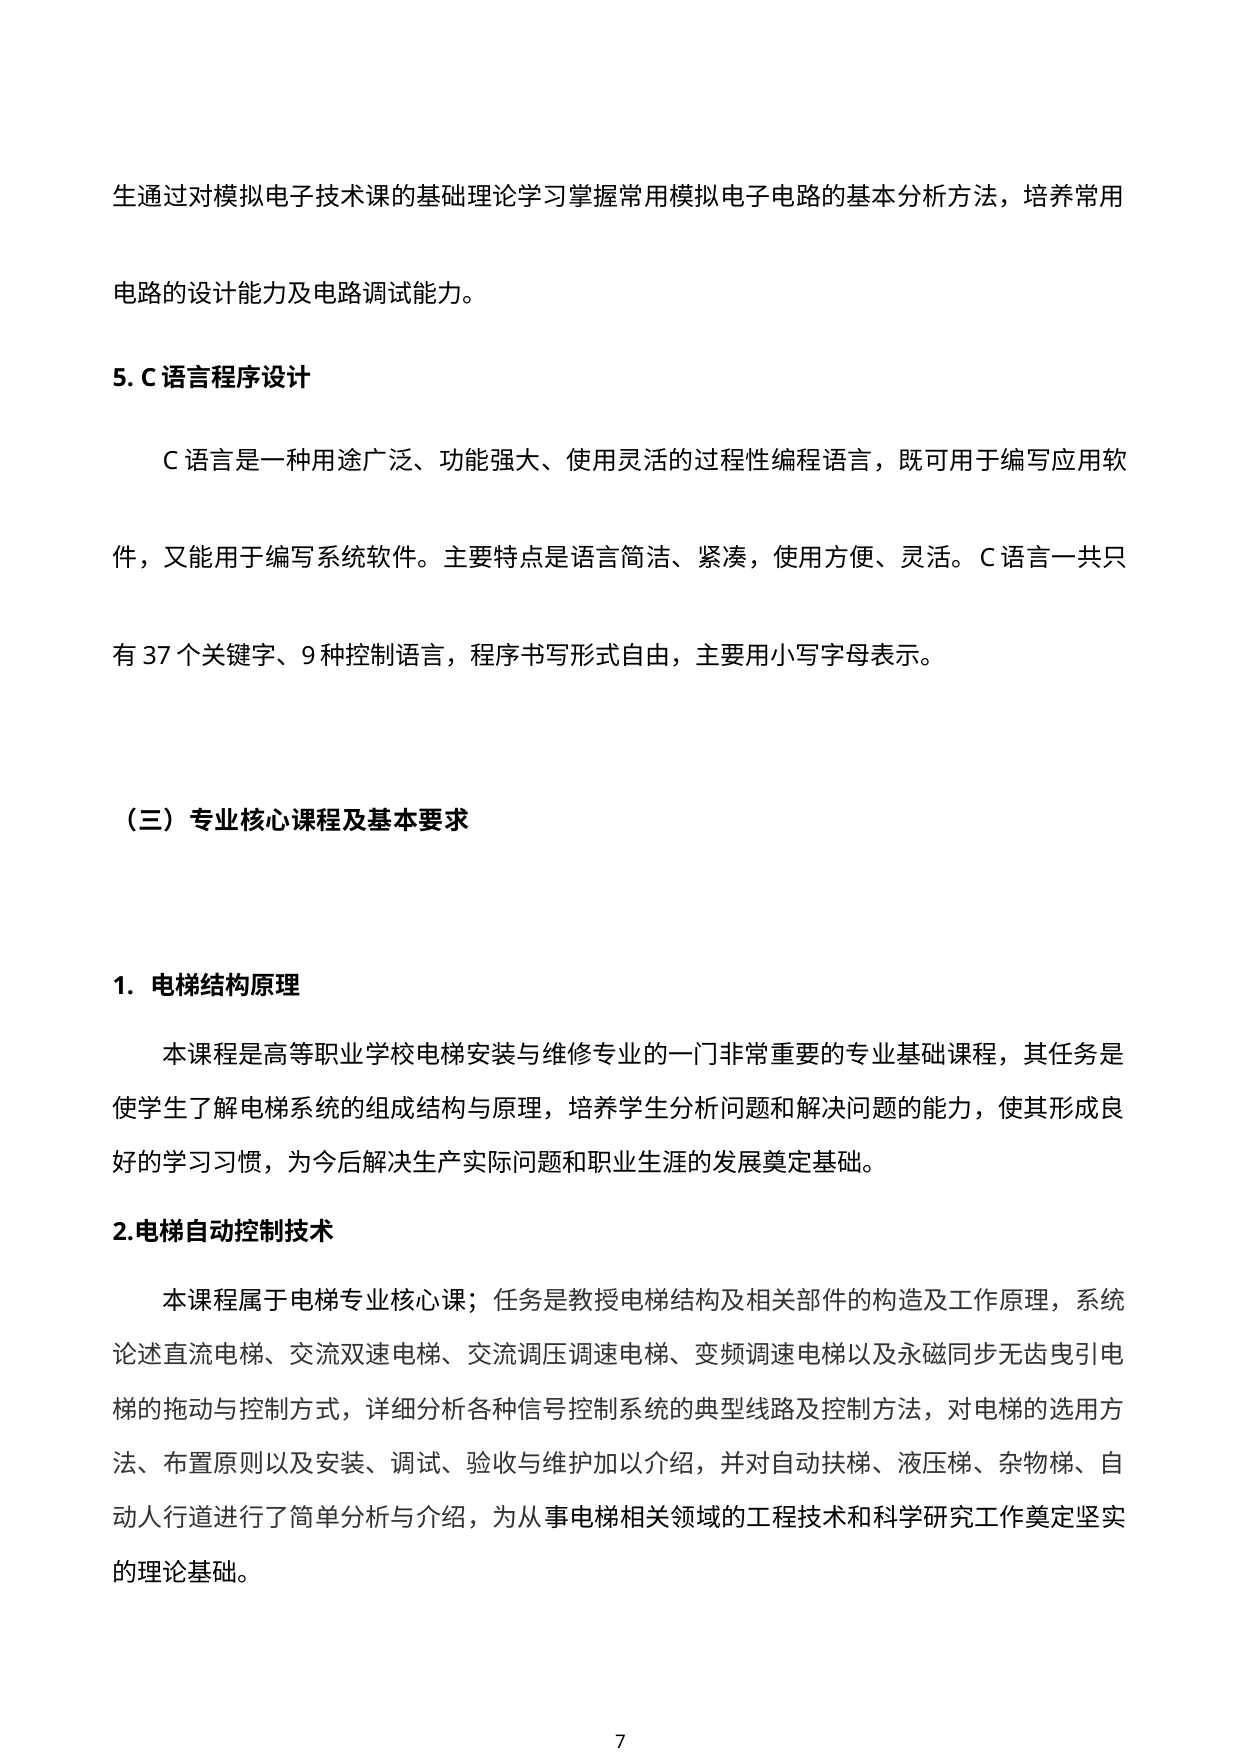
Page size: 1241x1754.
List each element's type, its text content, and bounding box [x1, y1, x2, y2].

text C语言是一种用途广泛、功能强大、使用灵活的过程性编程语言，既可用于编写应用软件，又能用于编写系统软件。主要特点是语言简洁、紧凑，使用方便、灵活。C语言一共只有37个关键字、9种控制语言，程序书写形式自由，主要用小写字母表示。 [112, 426, 1128, 686]
list 电梯结构原理 [112, 951, 1128, 1016]
text 本课程属于电梯专业核心课；任务是教授电梯结构及相关部件的构造及工作原理，系统论述直流电梯、交流双速电梯、交流调压调速电梯、变频调速电梯以及永磁同步无齿曳引电梯的拖动与控制方式，详细分析各种信号控制系统的典型线路及控制方法，对电梯的选用方法、布置原则以及安装、调试、验收与维护加以介绍，并对自动扶梯、液压梯、杂物梯、自动人行道进行了简单分析与介绍，为从事电梯相关领域的工程技术和科学研究工作奠定坚实的理论基础。 [112, 1280, 1128, 1588]
text 5. C语言程序设计 [112, 343, 1128, 408]
text 2.电梯自动控制技术 [112, 1197, 1128, 1262]
list 专业核心课程及基本要求 [112, 786, 1128, 851]
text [112, 162, 1128, 324]
text 本课程是高等职业学校电梯安装与维修专业的一门非常重要的专业基础课程，其任务是使学生了解电梯系统的组成结构与原理，培养学生分析问题和解决问题的能力，使其形成良好的学习习惯，为今后解决生产实际问题和职业生涯的发展奠定基础。 [112, 1034, 1128, 1179]
